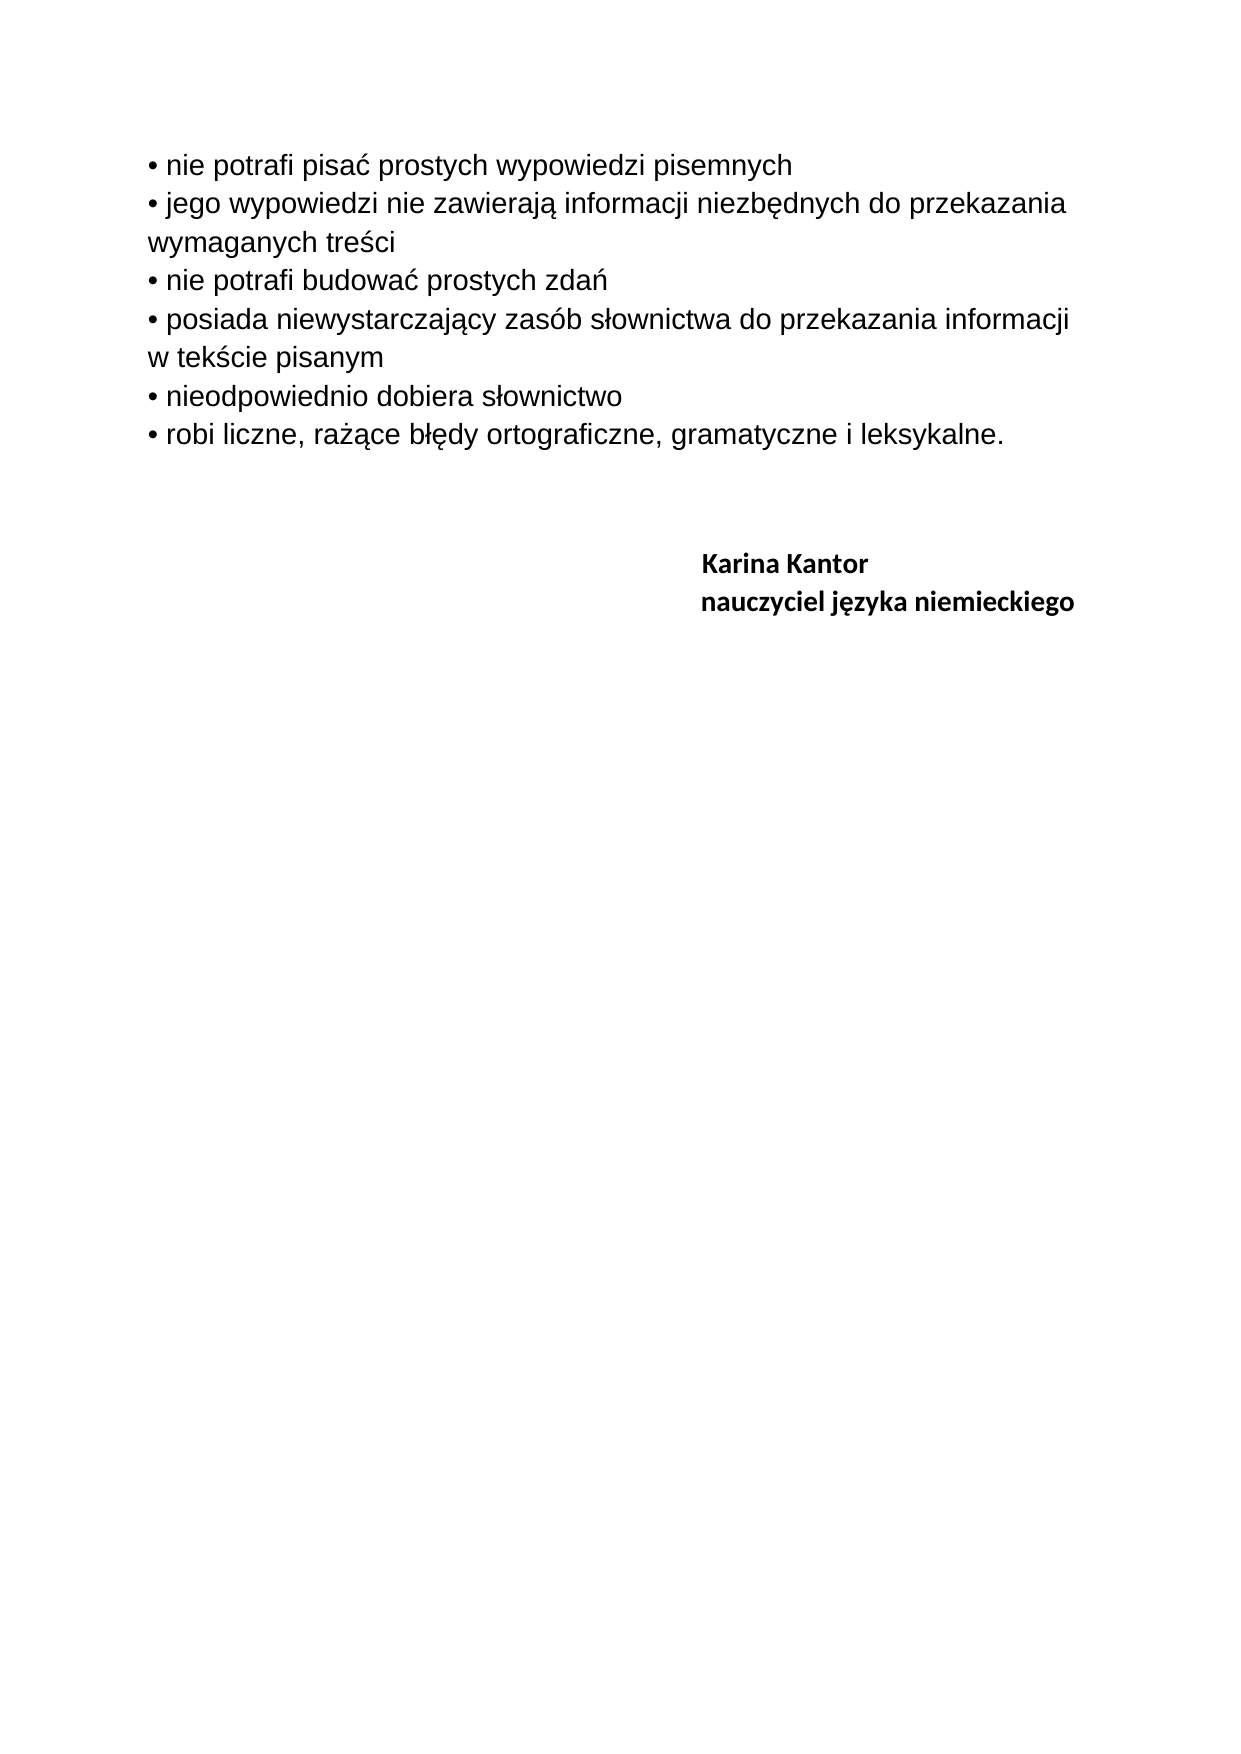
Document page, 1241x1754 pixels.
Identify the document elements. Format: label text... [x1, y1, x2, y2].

text • jego wypowiedzi nie zawierają informacji niezbędnych do przekazania wymaganych treści [148, 186, 1093, 258]
text • nie potrafi budować prostych zdań [148, 263, 1093, 297]
text • nie potrafi pisać prostych wypowiedzi pisemnych [148, 148, 1093, 181]
text • nieodpowiednio dobiera słownictwo [148, 379, 1093, 412]
text • robi liczne, rażące błędy ortograficzne, gramatyczne i leksykalne. [148, 417, 1093, 451]
text • posiada niewystarczający zasób słownictwa do przekazania informacji w tekście pisanym [148, 302, 1093, 374]
text Karina Kantor nauczyciel języka niemieckiego [148, 545, 1093, 619]
